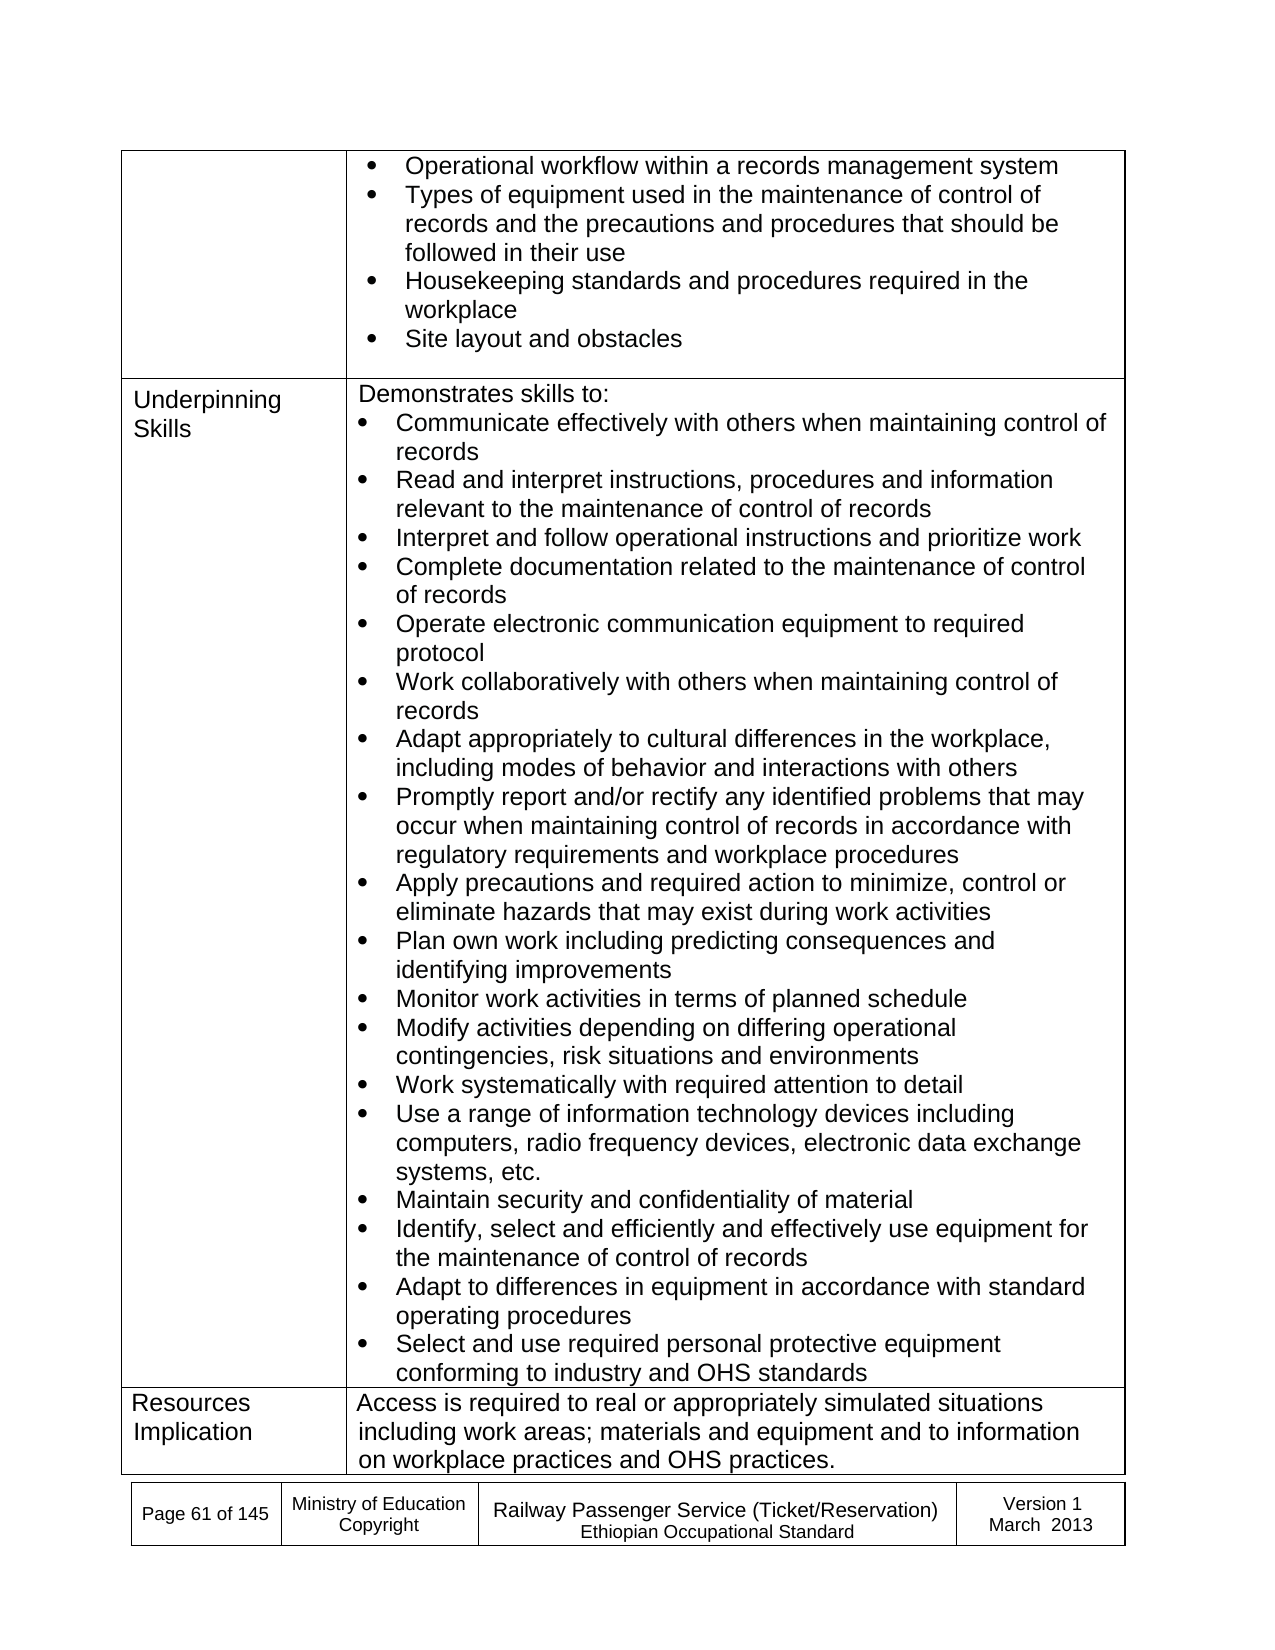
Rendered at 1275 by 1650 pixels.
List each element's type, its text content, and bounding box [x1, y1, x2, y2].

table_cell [347, 151, 1124, 378]
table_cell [122, 151, 346, 378]
table_cell Underpinning Skills [122, 379, 346, 1387]
table_cell Access is required to real or appropriately simulated situations including work areas; materials and equipment and to information on workplace practices and OHS practices. [347, 1388, 1124, 1474]
table_cell Demonstrates skills to: Communicate effectively with others when maintaining control of records Read and interpret instructions, procedures and information relevant to the maintenance of control of records Interpret and follow operational instructions and prioritize work Complete documentation related to the maintenance of control of records Operate electronic communication equipment to required protocol Work collaboratively with others when maintaining control of records Adapt appropriately to cultural differences in the workplace, including modes of behavior and interactions with others Promptly report and/or rectify any identified problems that may occur when maintaining control of records in accordance with regulatory requirements and workplace procedures Apply precautions and required action to minimize, control or eliminate hazards that may exist during work activities Plan own work including predicting consequences and identifying improvements Monitor work activities in terms of planned schedule Modify activities depending on differing operational contingencies, risk situations and environments Work systematically with required attention to detail Use a range of information technology devices including computers, radio frequency devices, electronic data exchange systems, etc. Maintain security and confidentiality of material Identify, select and efficiently and effectively use equipment for the maintenance of control of records Adapt to differences in equipment in accordance with standard operating procedures Select and use required personal protective equipment conforming to industry and OHS standards [347, 379, 1124, 1387]
table_cell Resources Implication [122, 1388, 346, 1474]
